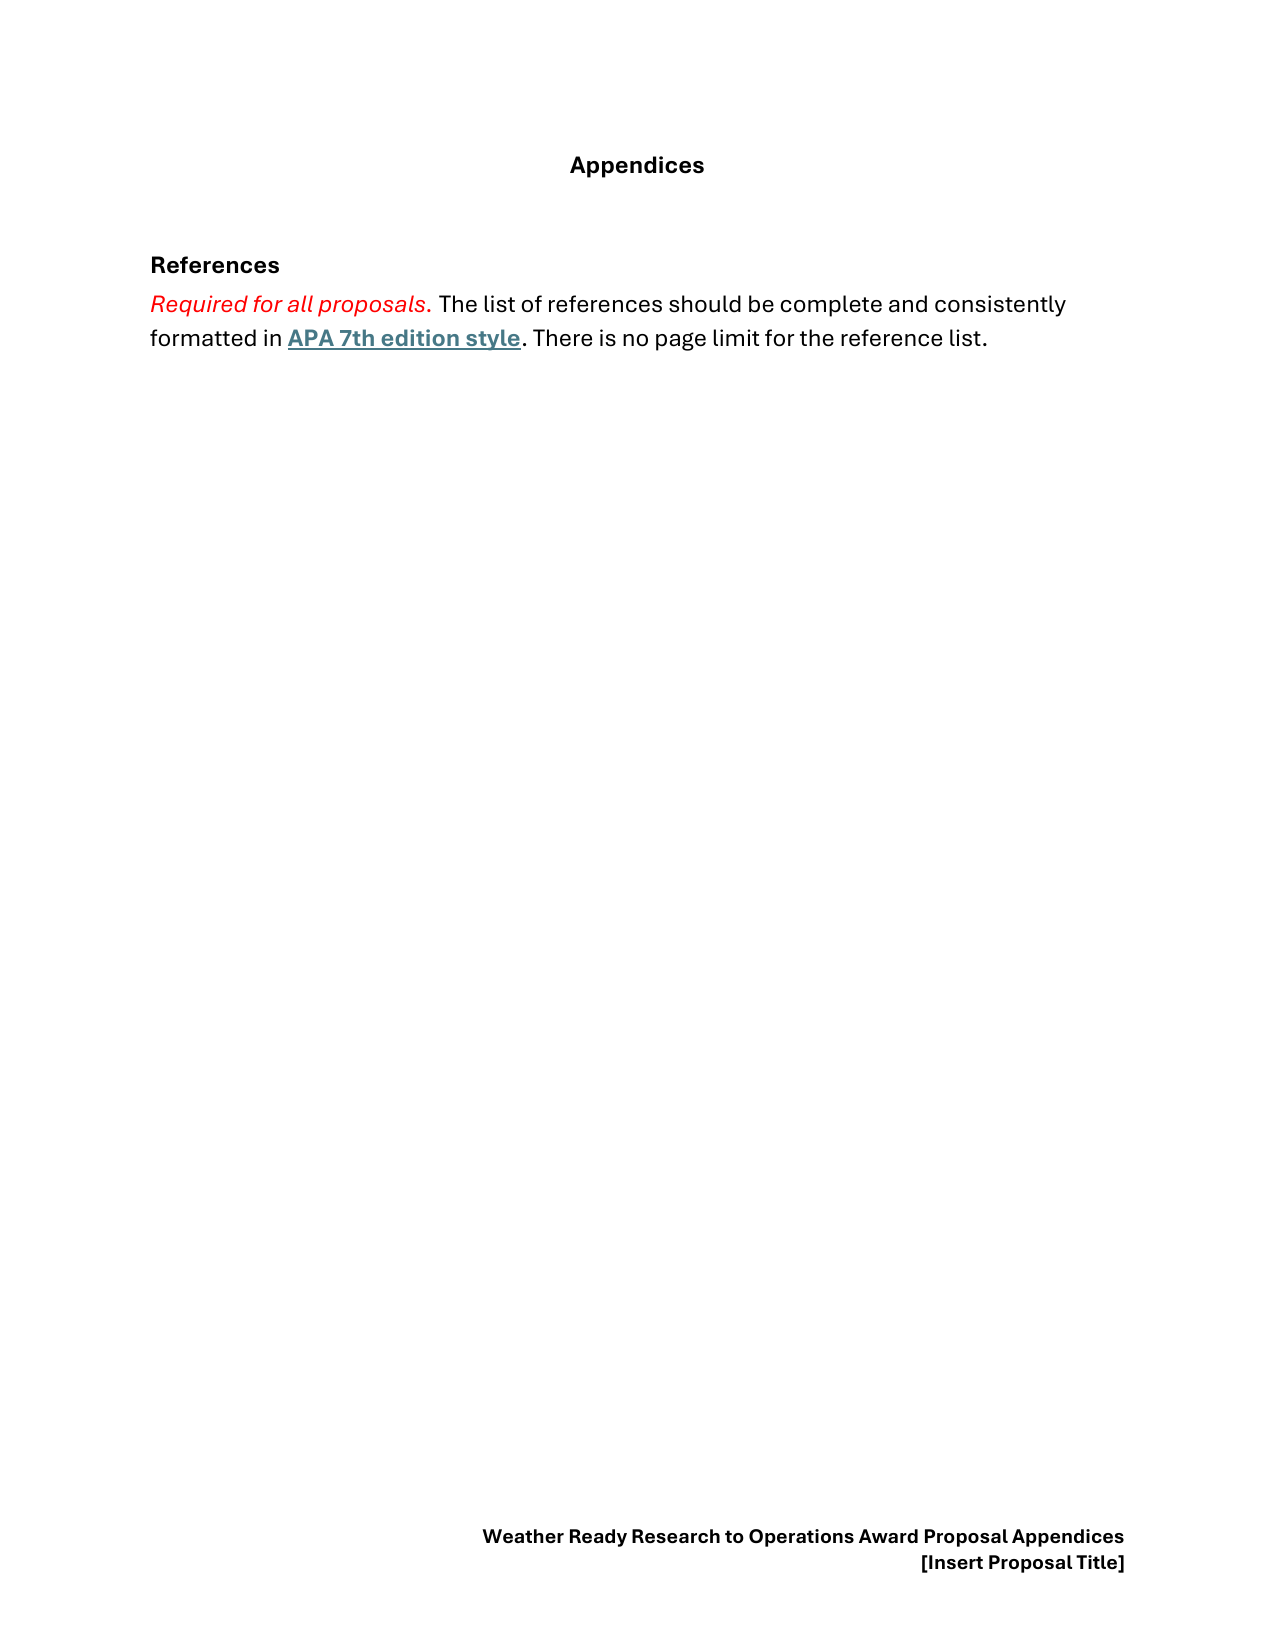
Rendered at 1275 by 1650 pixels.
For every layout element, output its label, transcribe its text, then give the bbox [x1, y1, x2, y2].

text Required for all proposals. The list of references should be complete and consistently formatted in APA 7th edition style. There is no page limit for the reference list. [150, 289, 1125, 353]
text Appendices [150, 150, 1125, 181]
subtitle References [150, 250, 1125, 281]
